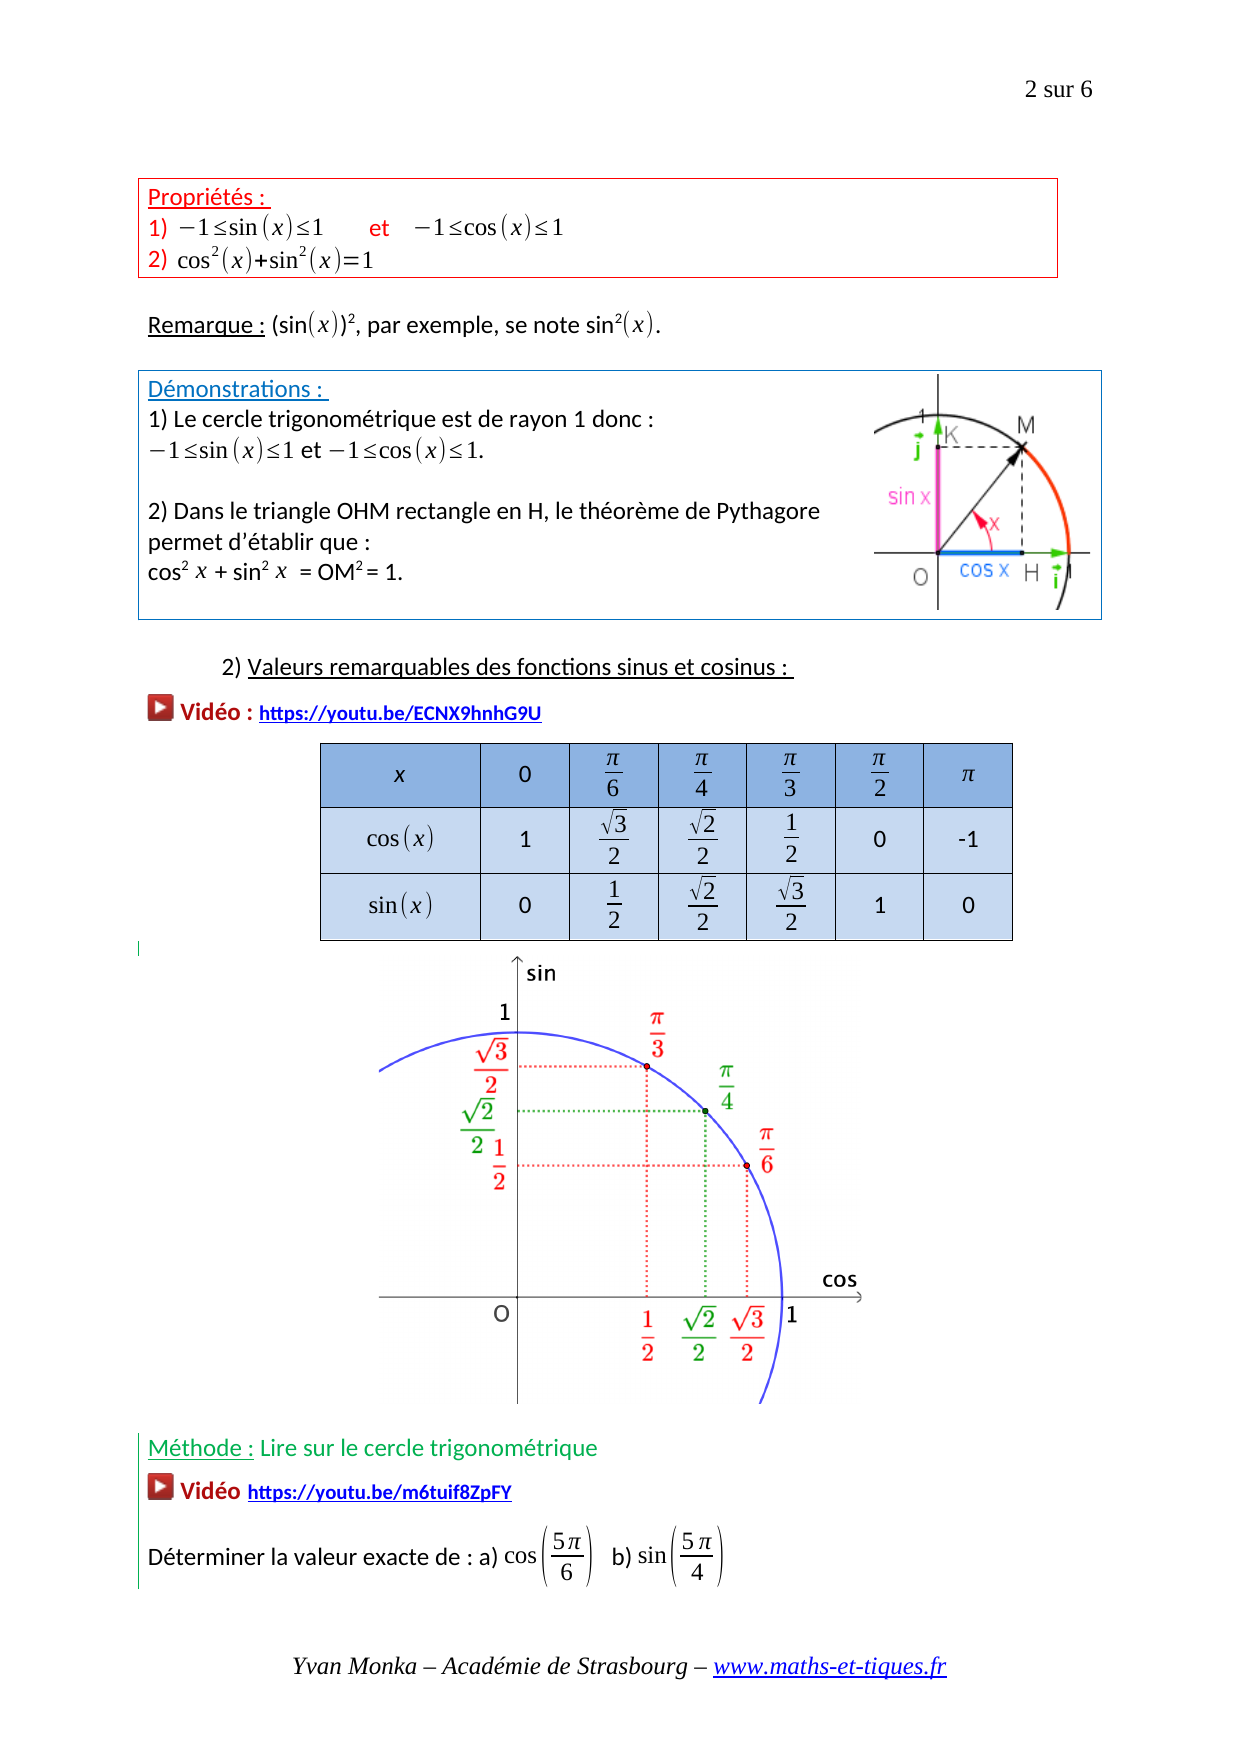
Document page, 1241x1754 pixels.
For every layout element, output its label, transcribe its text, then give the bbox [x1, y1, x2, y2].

table_cell [570, 808, 658, 873]
text Vidéo https://youtu.be/m6tuif8ZpFY [139, 1473, 1057, 1509]
text permet d’établir que : [148, 526, 874, 556]
text 2) Dans le triangle OHM rectangle en H, le théorème de Pythagore [148, 495, 874, 526]
text 1) Le cercle trigonométrique est de rayon 1 donc : [148, 404, 874, 434]
table_header [747, 744, 835, 807]
table_cell 1 [836, 874, 923, 939]
text Déterminer la valeur exacte de : a) b) [148, 1524, 1092, 1589]
table_cell [747, 808, 835, 873]
table_cell -1 [924, 808, 1012, 873]
table_cell [570, 874, 658, 939]
text Vidéo : https://youtu.be/ECNX9hnhG9U [148, 694, 1057, 730]
picture [147, 1473, 174, 1500]
table_header [570, 744, 658, 807]
table_cell [321, 808, 480, 873]
table_cell 0 [924, 874, 1012, 939]
text Propriétés : [139, 179, 1057, 209]
table_cell [659, 808, 746, 873]
text 2) Valeurs remarquables des fonctions sinus et cosinus : [148, 651, 1092, 681]
picture [147, 694, 174, 721]
text et . [148, 434, 874, 465]
text Méthode : Lire sur le cercle trigonométrique [148, 1432, 1092, 1463]
table_header x [321, 744, 480, 807]
table_cell 1 [481, 808, 569, 873]
text cos2 + sin2 = OM2 = 1. [148, 556, 874, 587]
text Démonstrations : [139, 371, 1101, 404]
table_header 0 [481, 744, 569, 807]
picture [378, 955, 862, 1404]
table_header [924, 744, 1012, 807]
table_header [659, 744, 746, 807]
table_cell [747, 874, 835, 939]
text Remarque : (sin)2, par exemple, se note sin2. [148, 309, 1092, 339]
list et [139, 209, 1057, 242]
table_header [836, 744, 923, 807]
table_cell 0 [836, 808, 923, 873]
picture [874, 374, 1091, 610]
table_cell [659, 874, 746, 939]
table_cell 0 [481, 874, 569, 939]
table_cell [321, 874, 480, 939]
